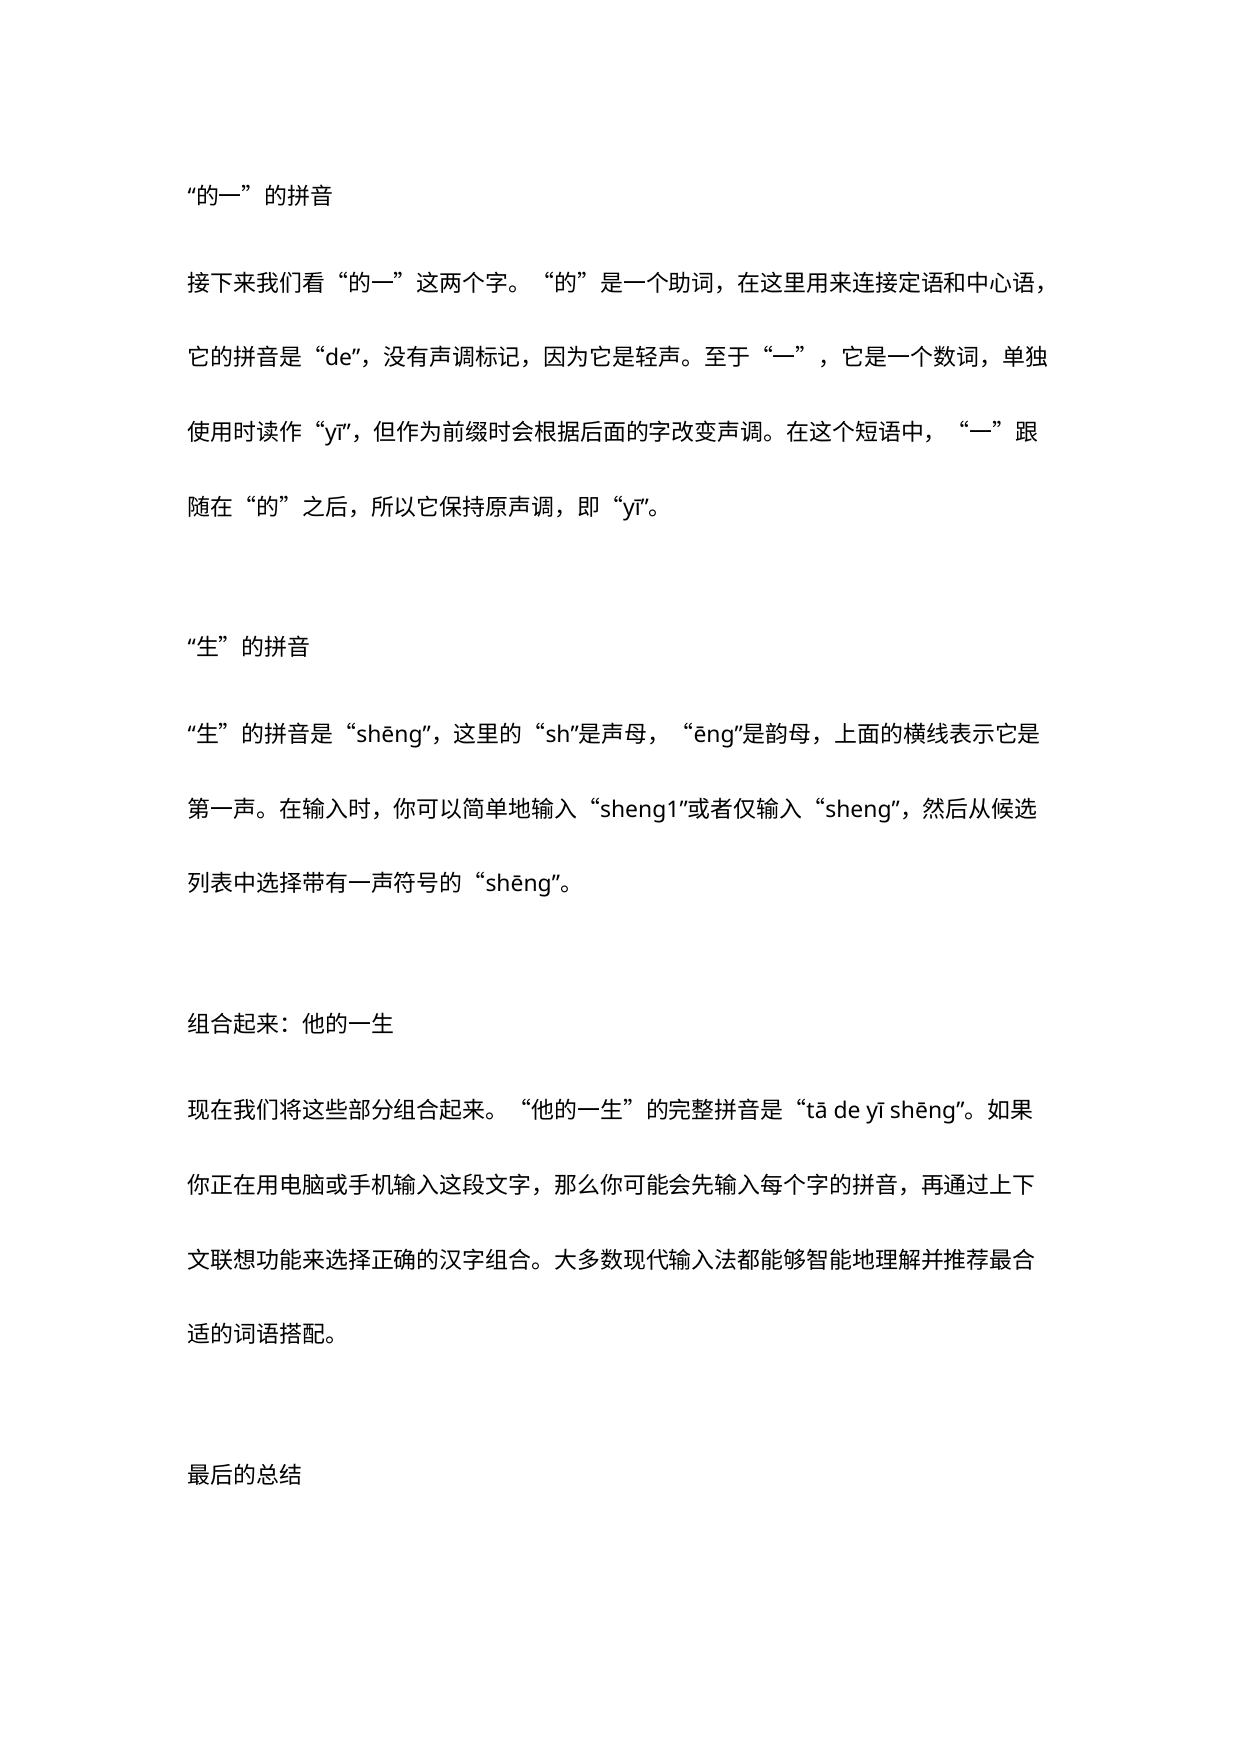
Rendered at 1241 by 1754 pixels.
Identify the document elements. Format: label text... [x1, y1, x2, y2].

text 组合起来：他的一生 [187, 990, 1053, 1055]
text “生”的拼音是“shēng”，这里的“sh”是声母，“ēng”是韵母，上面的横线表示它是第一声。在输入时，你可以简单地输入“sheng1”或者仅输入“sheng”，然后从候选列表中选择带有一声符号的“shēng”。 [187, 700, 1053, 914]
text 现在我们将这些部分组合起来。“他的一生”的完整拼音是“tā de yī shēng”。如果你正在用电脑或手机输入这段文字，那么你可能会先输入每个字的拼音，再通过上下文联想功能来选择正确的汉字组合。大多数现代输入法都能够智能地理解并推荐最合适的词语搭配。 [187, 1076, 1053, 1365]
text 接下来我们看“的一”这两个字。“的”是一个助词，在这里用来连接定语和中心语，它的拼音是“de”，没有声调标记，因为它是轻声。至于“一”，它是一个数词，单独使用时读作“yī”，但作为前缀时会根据后面的字改变声调。在这个短语中，“一”跟随在“的”之后，所以它保持原声调，即“yī”。 [187, 249, 1053, 538]
text “的一”的拼音 [187, 162, 1053, 227]
text “生”的拼音 [187, 613, 1053, 678]
text 最后的总结 [187, 1441, 1053, 1506]
